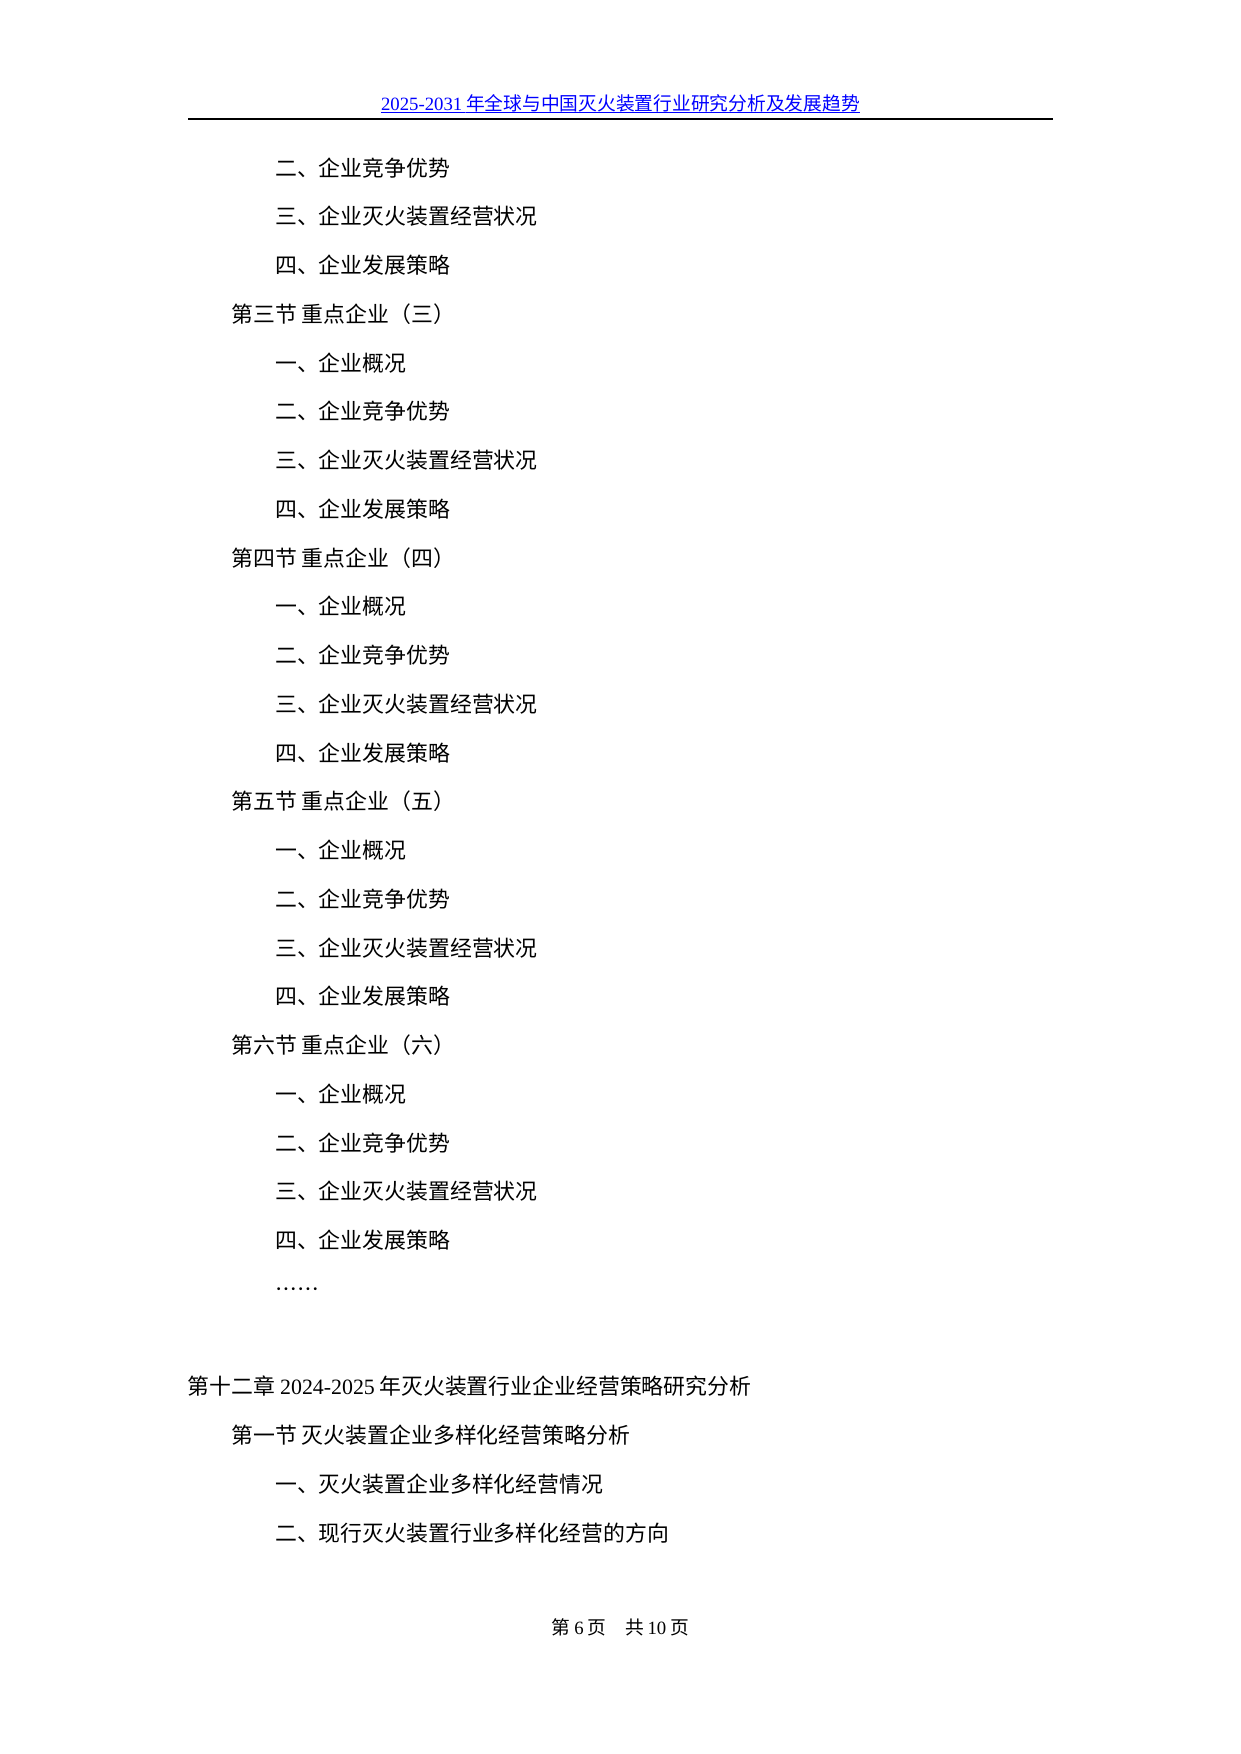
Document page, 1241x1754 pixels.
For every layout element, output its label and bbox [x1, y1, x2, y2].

text [187, 150, 1053, 1548]
